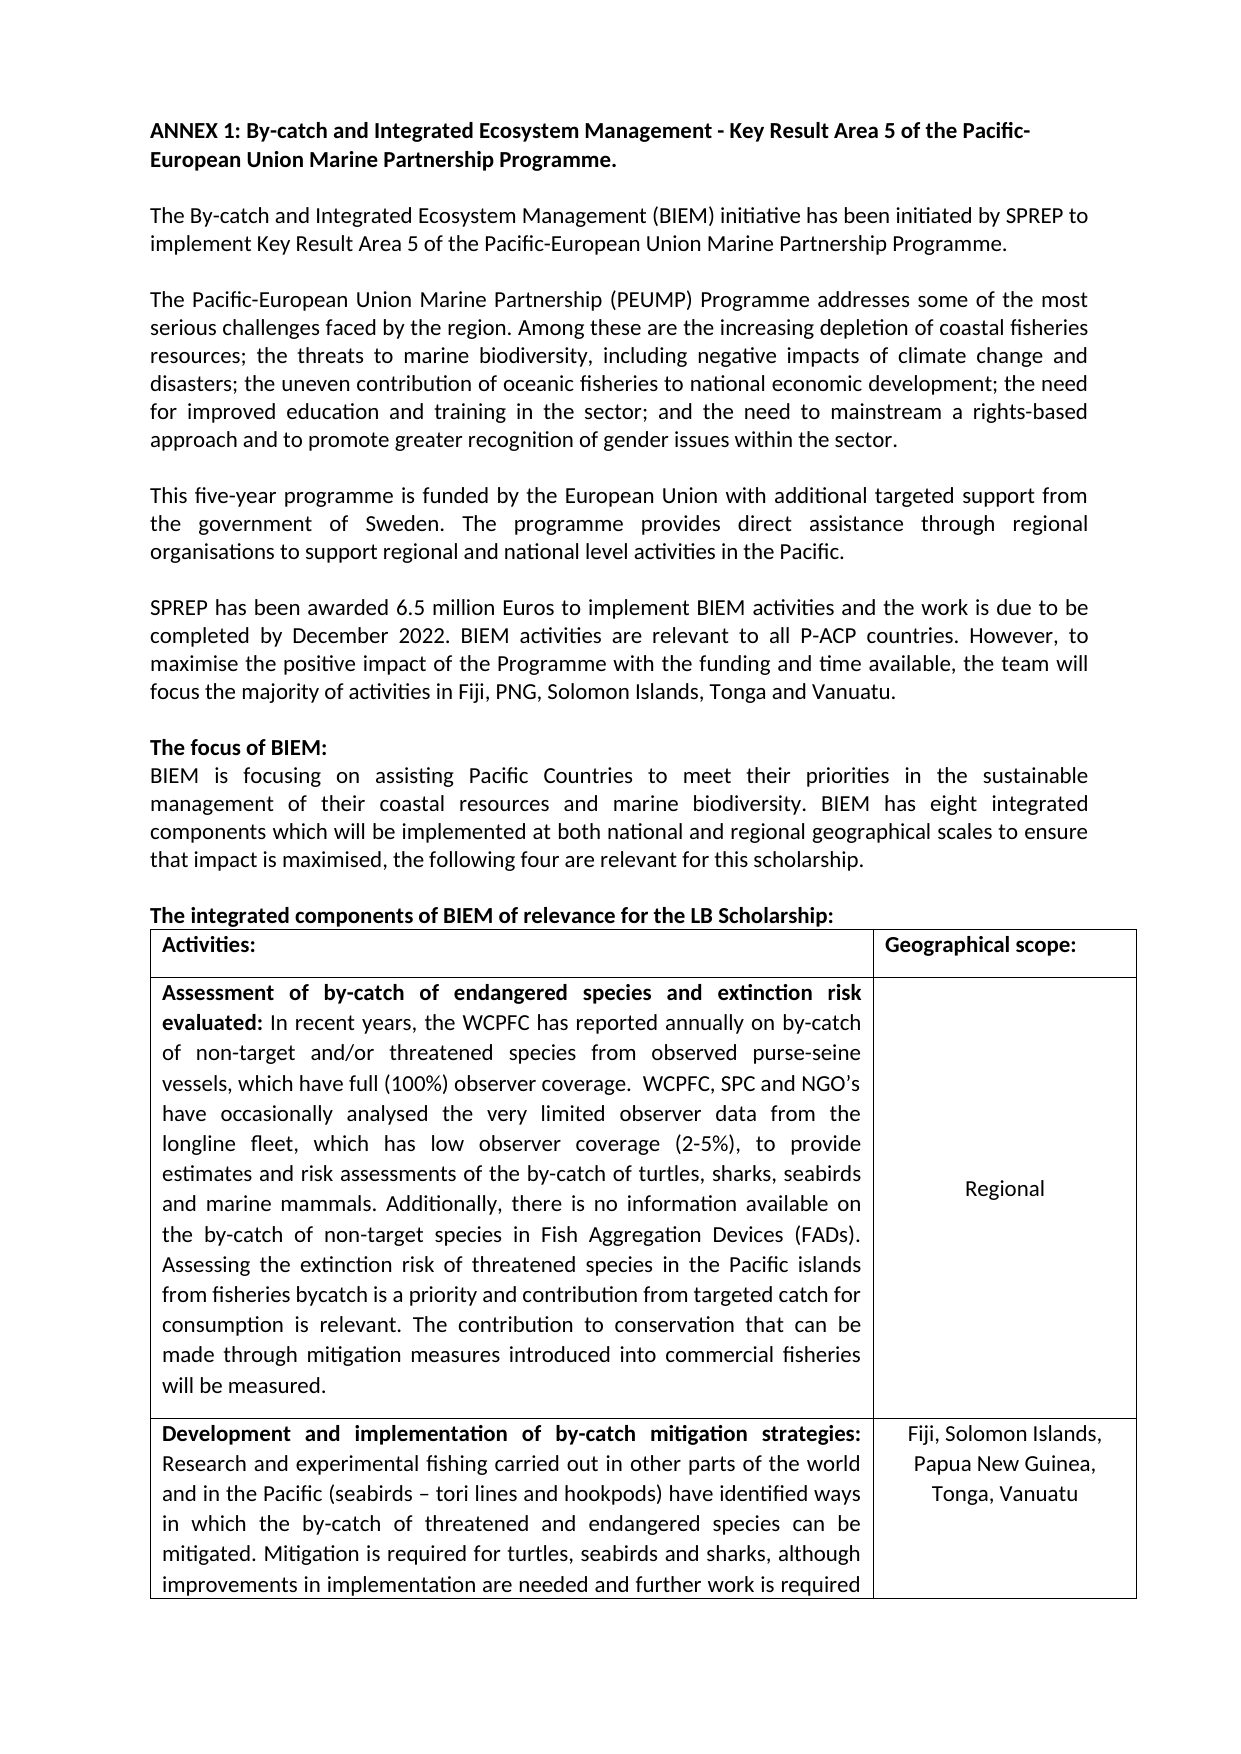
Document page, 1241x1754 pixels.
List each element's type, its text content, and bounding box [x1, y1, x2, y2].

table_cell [151, 1419, 873, 1598]
text The focus of BIEM: [150, 733, 1090, 761]
text The integrated components of BIEM of relevance for the LB Scholarship: [150, 901, 1090, 929]
text The By-catch and Integrated Ecosystem Management (BIEM) initiative has been initiated by SPREP to implement Key Result Area 5 of the Pacific-European Union Marine Partnership Programme. [150, 201, 1090, 257]
text This five-year programme is funded by the European Union with additional targeted support from the government of Sweden. The programme provides direct assistance through regional organisations to support regional and national level activities in the Pacific. [150, 481, 1090, 565]
table_header Activities: [151, 930, 873, 977]
text ANNEX 1: By-catch and Integrated Ecosystem Management - Key Result Area 5 of the Pacific-European Union Marine Partnership Programme. [150, 117, 1090, 173]
table_cell Assessment of by-catch of endangered species and extinction risk evaluated: In recent years, the WCPFC has reported annually on by-catch of non-target and/or threatened species from observed purse-seine vessels, which have full (100%) observer coverage. WCPFC, SPC and NGO’s have occasionally analysed the very limited observer data from the longline fleet, which has low observer coverage (2-5%), to provide estimates and risk assessments of the by-catch of turtles, sharks, seabirds and marine mammals. Additionally, there is no information available on the by-catch of non-target species in Fish Aggregation Devices (FADs). Assessing the extinction risk of threatened species in the Pacific islands from fisheries bycatch is a priority and contribution from targeted catch for consumption is relevant. The contribution to conservation that can be made through mitigation measures introduced into commercial fisheries will be measured. [151, 978, 873, 1418]
text BIEM is focusing on assisting Pacific Countries to meet their priorities in the sustainable management of their coastal resources and marine biodiversity. BIEM has eight integrated components which will be implemented at both national and regional geographical scales to ensure that impact is maximised, the following four are relevant for this scholarship. [150, 761, 1090, 873]
text SPREP has been awarded 6.5 million Euros to implement BIEM activities and the work is due to be completed by December 2022. BIEM activities are relevant to all P-ACP countries. However, to maximise the positive impact of the Programme with the funding and time available, the team will focus the majority of activities in Fiji, PNG, Solomon Islands, Tonga and Vanuatu. [150, 593, 1090, 705]
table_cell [874, 1419, 1136, 1598]
table_cell Regional [874, 978, 1136, 1418]
text The Pacific-European Union Marine Partnership (PEUMP) Programme addresses some of the most serious challenges faced by the region. Among these are the increasing depletion of coastal fisheries resources; the threats to marine biodiversity, including negative impacts of climate change and disasters; the uneven contribution of oceanic fisheries to national economic development; the need for improved education and training in the sector; and the need to mainstream a rights-based approach and to promote greater recognition of gender issues within the sector. [150, 285, 1090, 453]
table_header Geographical scope: [874, 930, 1136, 977]
